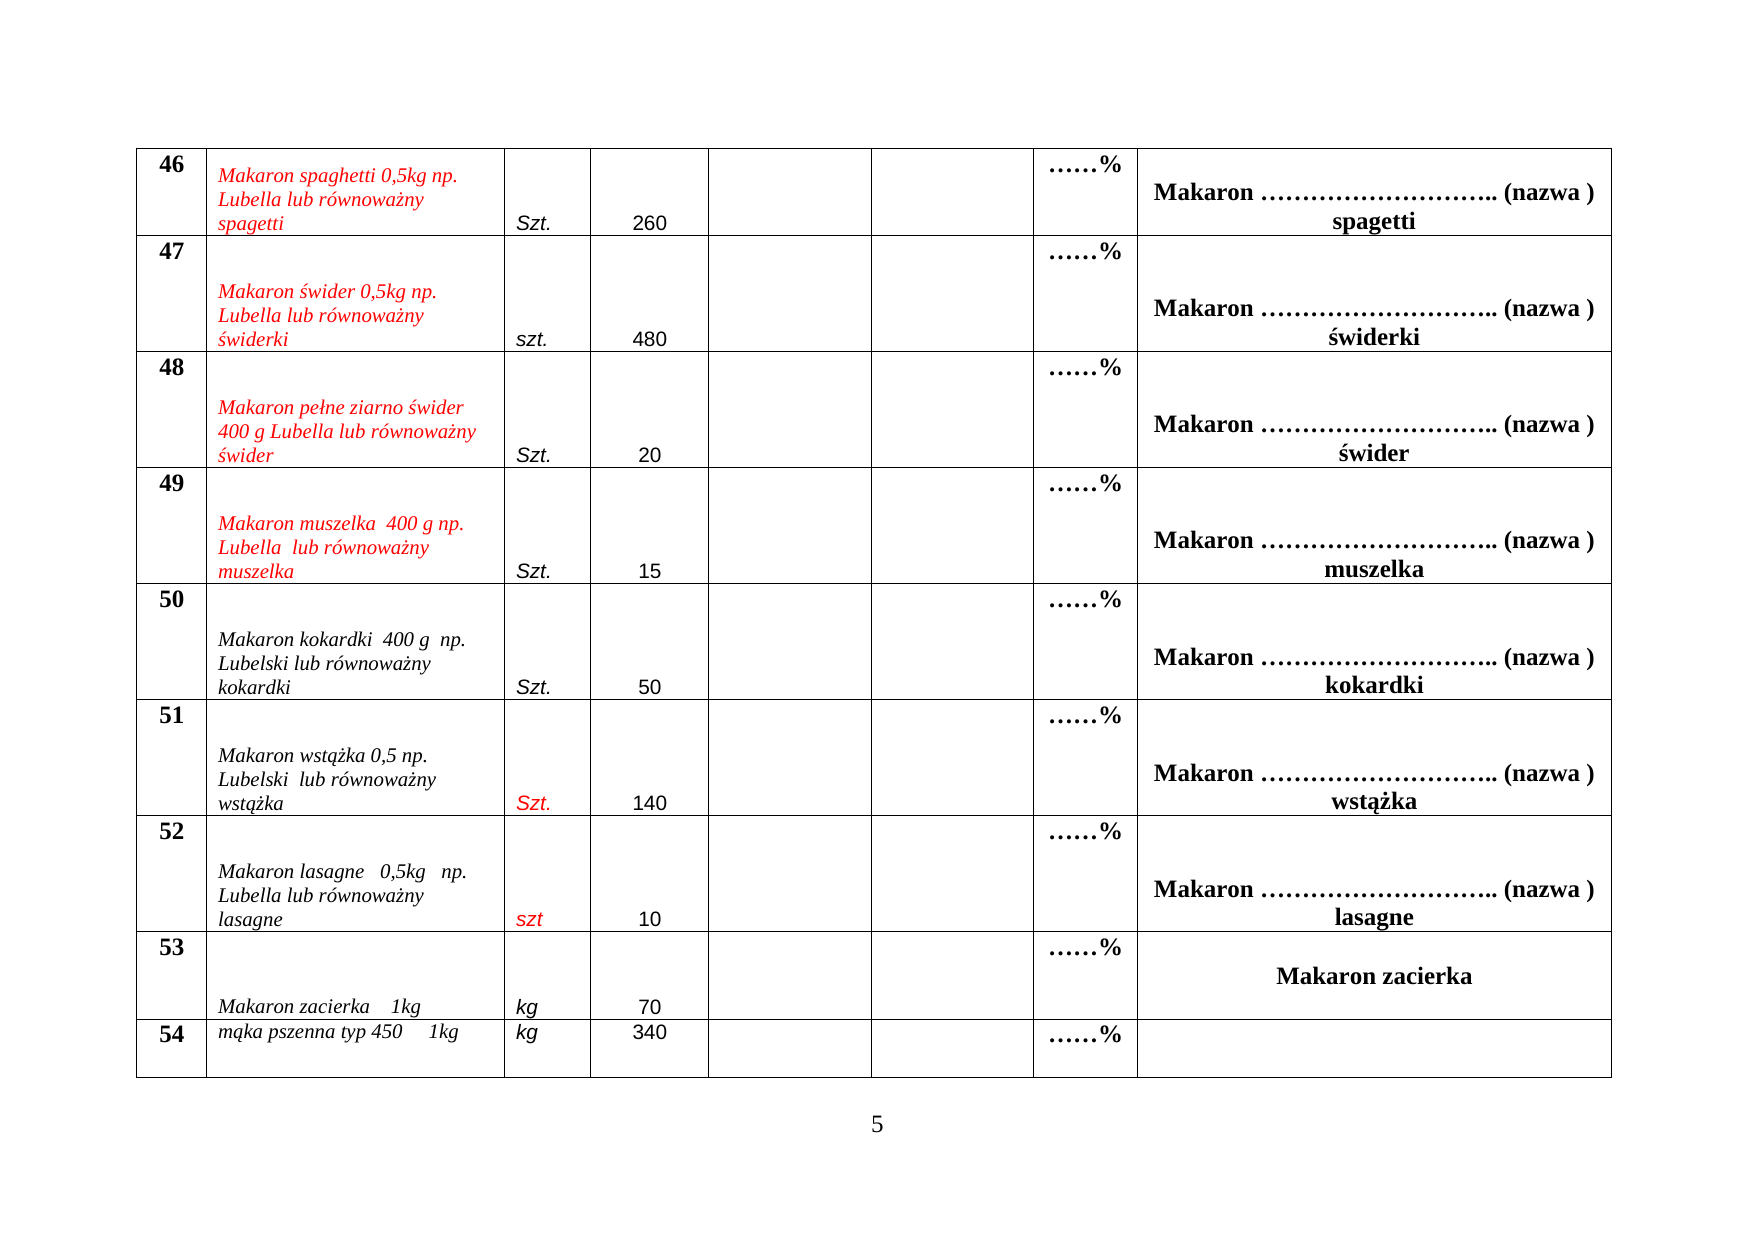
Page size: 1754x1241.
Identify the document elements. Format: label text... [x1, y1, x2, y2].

table_cell Makaron lasagne 0,5kg np. Lubella lub równoważny lasagne [207, 816, 504, 931]
table_cell 51 [137, 700, 206, 815]
table_cell 260 [591, 149, 708, 235]
table_cell 52 [137, 816, 206, 931]
table_cell [872, 236, 1033, 351]
table_cell Szt. [505, 149, 590, 235]
table_cell Makaron kokardki 400 g np. Lubelski lub równoważny kokardki [207, 584, 504, 699]
table_cell Makaron muszelka 400 g np. Lubella lub równoważny muszelka [207, 468, 504, 583]
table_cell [1138, 1020, 1611, 1077]
table_cell [872, 149, 1033, 235]
table_cell szt [505, 816, 590, 931]
table_cell [709, 584, 871, 699]
table_cell Makaron wstążka 0,5 np. Lubelski lub równoważny wstążka [207, 700, 504, 815]
table_cell [872, 932, 1033, 1018]
table_cell [709, 1020, 871, 1077]
table_cell Szt. [505, 700, 590, 815]
table_cell ……% [1034, 236, 1137, 351]
table_cell ……% [1034, 932, 1137, 1018]
table_cell 340 [591, 1020, 708, 1077]
table_cell Makaron pełne ziarno świder 400 g Lubella lub równoważny świder [207, 352, 504, 467]
table_cell [709, 468, 871, 583]
table_cell 54 [137, 1020, 206, 1077]
table_cell 50 [137, 584, 206, 699]
table_cell 47 [137, 236, 206, 351]
table_cell ……% [1034, 1020, 1137, 1077]
table_cell 20 [591, 352, 708, 467]
table_cell Makaron ……………………….. (nazwa ) kokardki [1138, 584, 1611, 699]
table_cell 480 [591, 236, 708, 351]
table_cell 15 [591, 468, 708, 583]
table_cell ……% [1034, 700, 1137, 815]
table_cell Szt. [505, 352, 590, 467]
table_cell [872, 352, 1033, 467]
table_cell kg [505, 1020, 590, 1077]
table_cell kg [505, 932, 590, 1018]
table_cell [709, 149, 871, 235]
table_cell [709, 352, 871, 467]
table_cell Makaron ……………………….. (nazwa ) świderki [1138, 236, 1611, 351]
table_cell [709, 816, 871, 931]
table_cell [709, 700, 871, 815]
table_cell 46 [137, 149, 206, 235]
table_cell [872, 816, 1033, 931]
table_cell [207, 1020, 504, 1077]
table_cell ……% [1034, 352, 1137, 467]
table_cell 50 [591, 584, 708, 699]
table_cell [709, 932, 871, 1018]
table_cell ……% [1034, 584, 1137, 699]
table_cell Szt. [505, 584, 590, 699]
table_cell 10 [591, 816, 708, 931]
table_cell [872, 1020, 1033, 1077]
table_cell 48 [137, 352, 206, 467]
table_cell [872, 584, 1033, 699]
table_cell [709, 236, 871, 351]
table_cell Makaron spaghetti 0,5kg np. Lubella lub równoważny spagetti [207, 149, 504, 235]
table_cell Makaron ……………………….. (nazwa ) świder [1138, 352, 1611, 467]
table_cell Makaron zacierka [1138, 932, 1611, 1018]
table_cell 53 [137, 932, 206, 1018]
table_cell 140 [591, 700, 708, 815]
table_cell Makaron zacierka 1kg [207, 932, 504, 1018]
table_cell [872, 468, 1033, 583]
table_cell [872, 700, 1033, 815]
table_cell Makaron ……………………….. (nazwa ) muszelka [1138, 468, 1611, 583]
table_cell Makaron ……………………….. (nazwa ) lasagne [1138, 816, 1611, 931]
table_cell Makaron świder 0,5kg np. Lubella lub równoważny świderki [207, 236, 504, 351]
table_cell ……% [1034, 149, 1137, 235]
table_cell Szt. [505, 468, 590, 583]
table_cell Makaron ……………………….. (nazwa ) spagetti [1138, 149, 1611, 235]
table_cell 49 [137, 468, 206, 583]
table_cell 70 [591, 932, 708, 1018]
table_cell ……% [1034, 468, 1137, 583]
table_cell szt. [505, 236, 590, 351]
table_cell ……% [1034, 816, 1137, 931]
table_cell Makaron ……………………….. (nazwa ) wstążka [1138, 700, 1611, 815]
